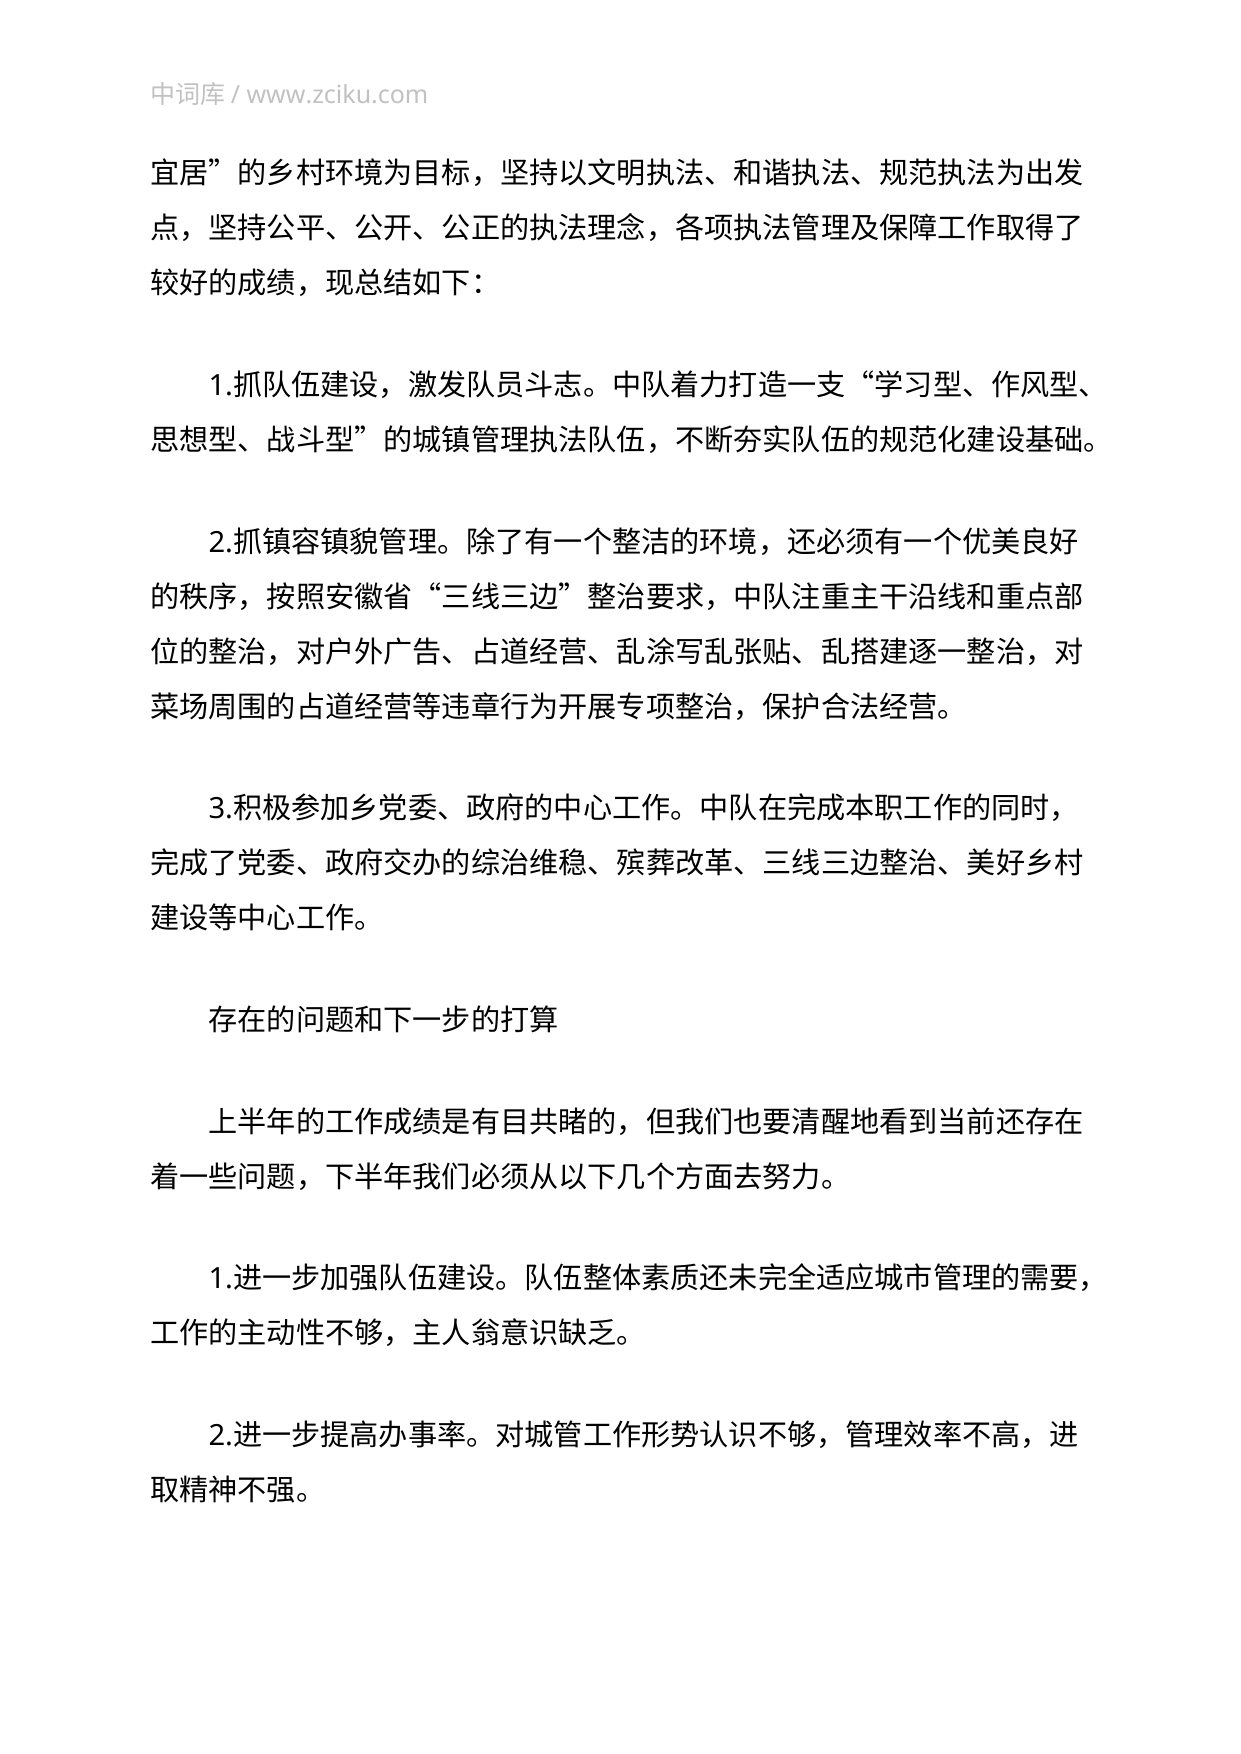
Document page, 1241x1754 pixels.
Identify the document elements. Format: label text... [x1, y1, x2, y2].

text 上半年的工作成绩是有目共睹的，但我们也要清醒地看到当前还存在着一些问题，下半年我们必须从以下几个方面去努力。 [150, 1098, 1090, 1196]
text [150, 150, 1090, 302]
text 2.进一步提高办事率。对城管工作形势认识不够，管理效率不高，进取精神不强。 [150, 1412, 1090, 1509]
text 3.积极参加乡党委、政府的中心工作。中队在完成本职工作的同时，完成了党委、政府交办的综治维稳、殡葬改革、三线三边整治、美好乡村建设等中心工作。 [150, 785, 1090, 937]
text 1.抓队伍建设，激发队员斗志。中队着力打造一支“学习型、作风型、思想型、战斗型”的城镇管理执法队伍，不断夯实队伍的规范化建设基础。 [150, 362, 1090, 459]
text 存在的问题和下一步的打算 [150, 997, 1090, 1039]
text 1.进一步加强队伍建设。队伍整体素质还未完全适应城市管理的需要，工作的主动性不够，主人翁意识缺乏。 [150, 1255, 1090, 1352]
text 2.抓镇容镇貌管理。除了有一个整洁的环境，还必须有一个优美良好的秩序，按照安徽省“三线三边”整治要求，中队注重主干沿线和重点部位的整治，对户外广告、占道经营、乱涂写乱张贴、乱搭建逐一整治，对菜场周围的占道经营等违章行为开展专项整治，保护合法经营。 [150, 518, 1090, 725]
